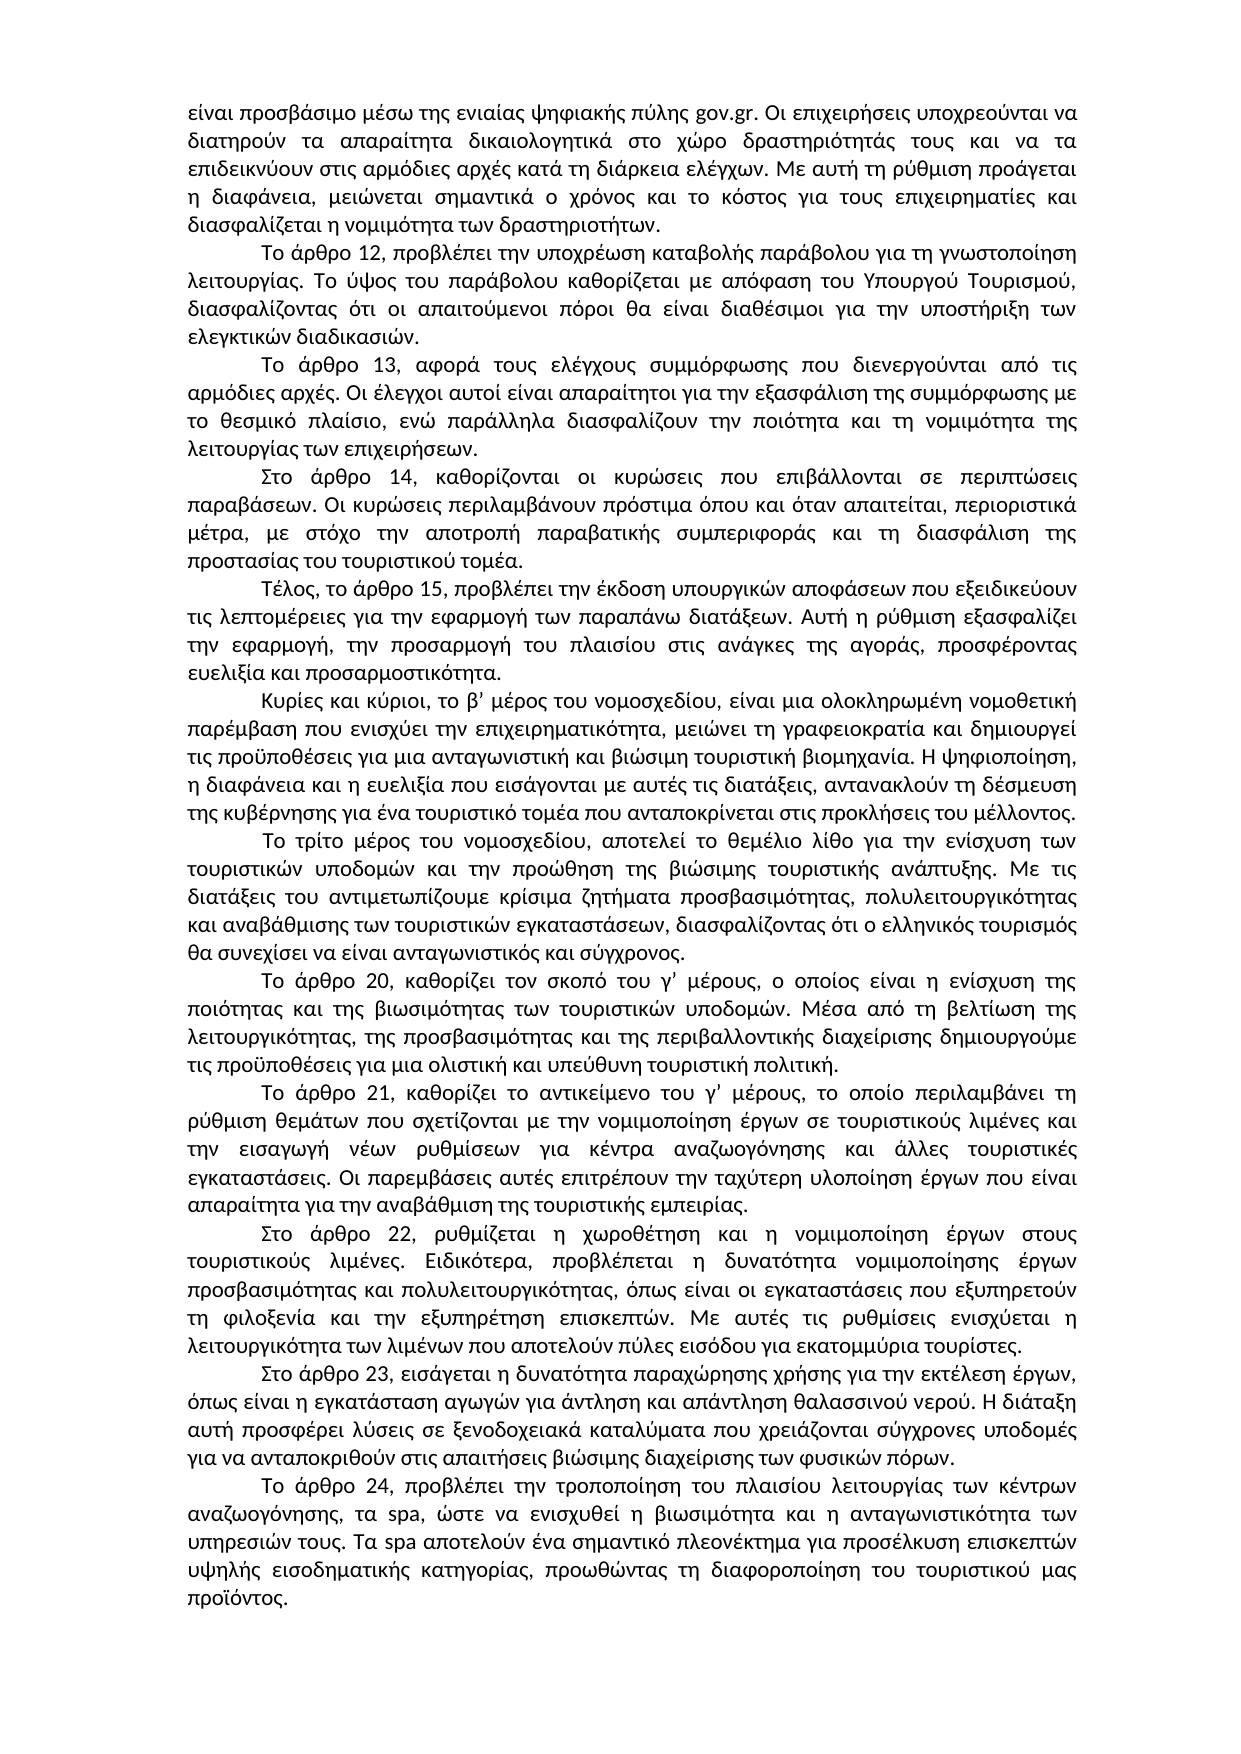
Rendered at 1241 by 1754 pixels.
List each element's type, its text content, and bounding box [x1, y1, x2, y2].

text Τέλος, το άρθρο 15, προβλέπει την έκδοση υπουργικών αποφάσεων που εξειδικεύουν τις λεπτομέρειες για την εφαρμογή των παραπάνω διατάξεων. Αυτή η ρύθμιση εξασφαλίζει την εφαρμογή, την προσαρμογή του πλαισίου στις ανάγκες της αγοράς, προσφέροντας ευελιξία και προσαρμοστικότητα. [187, 574, 1078, 686]
text Στο άρθρο 23, εισάγεται η δυνατότητα παραχώρησης χρήσης για την εκτέλεση έργων, όπως είναι η εγκατάσταση αγωγών για άντληση και απάντληση θαλασσινού νερού. Η διάταξη αυτή προσφέρει λύσεις σε ξενοδοχειακά καταλύματα που χρειάζονται σύγχρονες υποδομές για να ανταποκριθούν στις απαιτήσεις βιώσιμης διαχείρισης των φυσικών πόρων. [187, 1359, 1078, 1471]
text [187, 98, 1078, 238]
text Στο άρθρο 22, ρυθμίζεται η χωροθέτηση και η νομιμοποίηση έργων στους τουριστικούς λιμένες. Ειδικότερα, προβλέπεται η δυνατότητα νομιμοποίησης έργων προσβασιμότητας και πολυλειτουργικότητας, όπως είναι οι εγκαταστάσεις που εξυπηρετούν τη φιλοξενία και την εξυπηρέτηση επισκεπτών. Με αυτές τις ρυθμίσεις ενισχύεται η λειτουργικότητα των λιμένων που αποτελούν πύλες εισόδου για εκατομμύρια τουρίστες. [187, 1219, 1078, 1359]
text Στο άρθρο 14, καθορίζονται οι κυρώσεις που επιβάλλονται σε περιπτώσεις παραβάσεων. Οι κυρώσεις περιλαμβάνουν πρόστιμα όπου και όταν απαιτείται, περιοριστικά μέτρα, με στόχο την αποτροπή παραβατικής συμπεριφοράς και τη διασφάλιση της προστασίας του τουριστικού τομέα. [187, 462, 1078, 574]
text Το άρθρο 12, προβλέπει την υποχρέωση καταβολής παράβολου για τη γνωστοποίηση λειτουργίας. Το ύψος του παράβολου καθορίζεται με απόφαση του Υπουργού Τουρισμού, διασφαλίζοντας ότι οι απαιτούμενοι πόροι θα είναι διαθέσιμοι για την υποστήριξη των ελεγκτικών διαδικασιών. [187, 238, 1078, 350]
text Το άρθρο 13, αφορά τους ελέγχους συμμόρφωσης που διενεργούνται από τις αρμόδιες αρχές. Οι έλεγχοι αυτοί είναι απαραίτητοι για την εξασφάλιση της συμμόρφωσης με το θεσμικό πλαίσιο, ενώ παράλληλα διασφαλίζουν την ποιότητα και τη νομιμότητα της λειτουργίας των επιχειρήσεων. [187, 350, 1078, 462]
text Το άρθρο 20, καθορίζει τον σκοπό του γ’ μέρους, ο οποίος είναι η ενίσχυση της ποιότητας και της βιωσιμότητας των τουριστικών υποδομών. Μέσα από τη βελτίωση της λειτουργικότητας, της προσβασιμότητας και της περιβαλλοντικής διαχείρισης δημιουργούμε τις προϋποθέσεις για μια ολιστική και υπεύθυνη τουριστική πολιτική. [187, 966, 1078, 1078]
text Το άρθρο 24, προβλέπει την τροποποίηση του πλαισίου λειτουργίας των κέντρων αναζωογόνησης, τα spa, ώστε να ενισχυθεί η βιωσιμότητα και η ανταγωνιστικότητα των υπηρεσιών τους. Τα spa αποτελούν ένα σημαντικό πλεονέκτημα για προσέλκυση επισκεπτών υψηλής εισοδηματικής κατηγορίας, προωθώντας τη διαφοροποίηση του τουριστικού μας προϊόντος. [187, 1471, 1078, 1611]
text Κυρίες και κύριοι, το β’ μέρος του νομοσχεδίου, είναι μια ολοκληρωμένη νομοθετική παρέμβαση που ενισχύει την επιχειρηματικότητα, μειώνει τη γραφειοκρατία και δημιουργεί τις προϋποθέσεις για μια ανταγωνιστική και βιώσιμη τουριστική βιομηχανία. Η ψηφιοποίηση, η διαφάνεια και η ευελιξία που εισάγονται με αυτές τις διατάξεις, αντανακλούν τη δέσμευση της κυβέρνησης για ένα τουριστικό τομέα που ανταποκρίνεται στις προκλήσεις του μέλλοντος. Το τρίτο μέρος του νομοσχεδίου, αποτελεί το θεμέλιο λίθο για την ενίσχυση των τουριστικών υποδομών και την προώθηση της βιώσιμης τουριστικής ανάπτυξης. Με τις διατάξεις του αντιμετωπίζουμε κρίσιμα ζητήματα προσβασιμότητας, πολυλειτουργικότητας και αναβάθμισης των τουριστικών εγκαταστάσεων, διασφαλίζοντας ότι ο ελληνικός τουρισμός θα συνεχίσει να είναι ανταγωνιστικός και σύγχρονος. [187, 686, 1078, 966]
text Το άρθρο 21, καθορίζει το αντικείμενο του γ’ μέρους, το οποίο περιλαμβάνει τη ρύθμιση θεμάτων που σχετίζονται με την νομιμοποίηση έργων σε τουριστικούς λιμένες και την εισαγωγή νέων ρυθμίσεων για κέντρα αναζωογόνησης και άλλες τουριστικές εγκαταστάσεις. Οι παρεμβάσεις αυτές επιτρέπουν την ταχύτερη υλοποίηση έργων που είναι απαραίτητα για την αναβάθμιση της τουριστικής εμπειρίας. [187, 1078, 1078, 1219]
